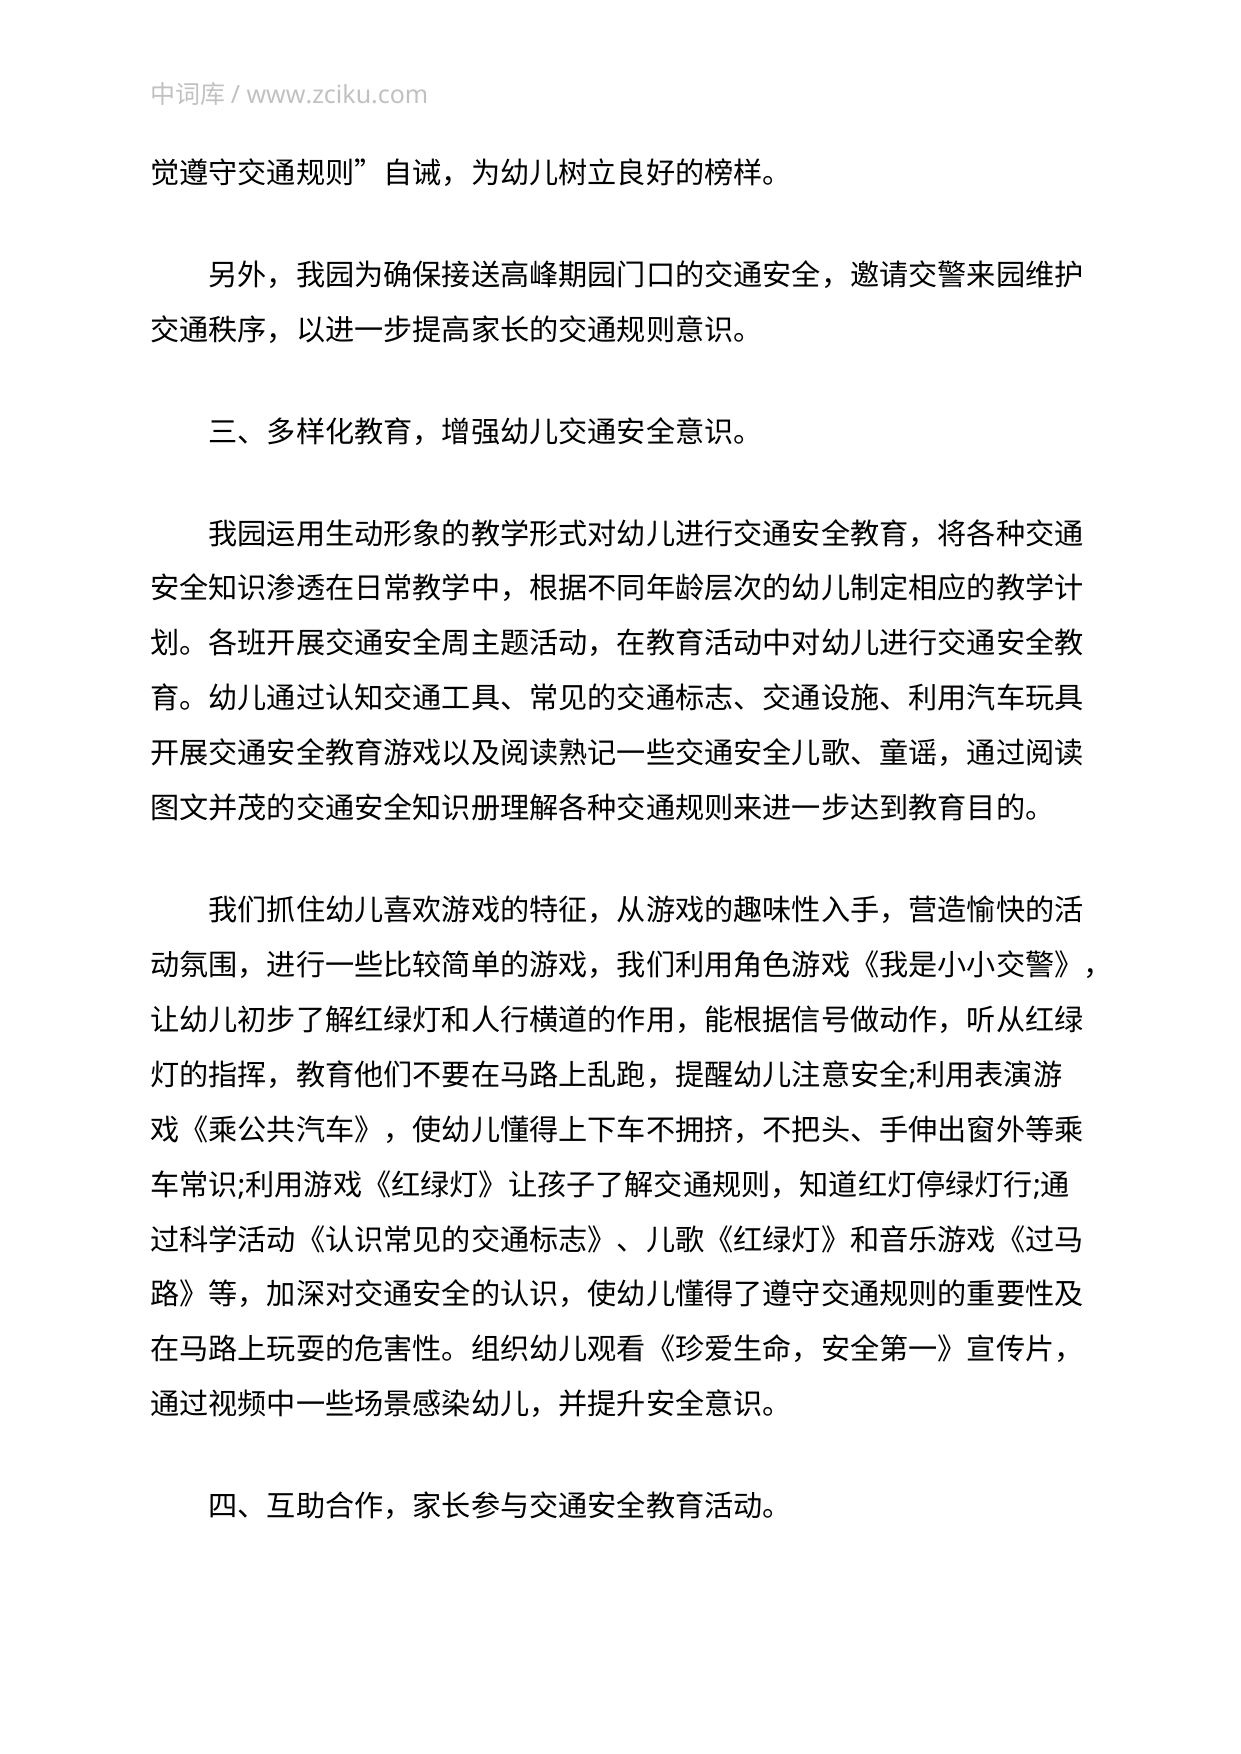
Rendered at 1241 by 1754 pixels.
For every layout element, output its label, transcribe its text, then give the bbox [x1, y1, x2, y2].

text 四、互助合作，家长参与交通安全教育活动。 [150, 1482, 1090, 1525]
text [150, 150, 1090, 192]
text 三、多样化教育，增强幼儿交通安全意识。 [150, 408, 1090, 451]
text 我们抓住幼儿喜欢游戏的特征，从游戏的趣味性入手，营造愉快的活动氛围，进行一些比较简单的游戏，我们利用角色游戏《我是小小交警》，让幼儿初步了解红绿灯和人行横道的作用，能根据信号做动作，听从红绿灯的指挥，教育他们不要在马路上乱跑，提醒幼儿注意安全;利用表演游戏《乘公共汽车》，使幼儿懂得上下车不拥挤，不把头、手伸出窗外等乘车常识;利用游戏《红绿灯》让孩子了解交通规则，知道红灯停绿灯行;通过科学活动《认识常见的交通标志》、儿歌《红绿灯》和音乐游戏《过马路》等，加深对交通安全的认识，使幼儿懂得了遵守交通规则的重要性及在马路上玩耍的危害性。组织幼儿观看《珍爱生命，安全第一》宣传片，通过视频中一些场景感染幼儿，并提升安全意识。 [150, 886, 1090, 1423]
text 另外，我园为确保接送高峰期园门口的交通安全，邀请交警来园维护交通秩序，以进一步提高家长的交通规则意识。 [150, 252, 1090, 349]
text 我园运用生动形象的教学形式对幼儿进行交通安全教育，将各种交通安全知识渗透在日常教学中，根据不同年龄层次的幼儿制定相应的教学计划。各班开展交通安全周主题活动，在教育活动中对幼儿进行交通安全教育。幼儿通过认知交通工具、常见的交通标志、交通设施、利用汽车玩具开展交通安全教育游戏以及阅读熟记一些交通安全儿歌、童谣，通过阅读图文并茂的交通安全知识册理解各种交通规则来进一步达到教育目的。 [150, 510, 1090, 827]
